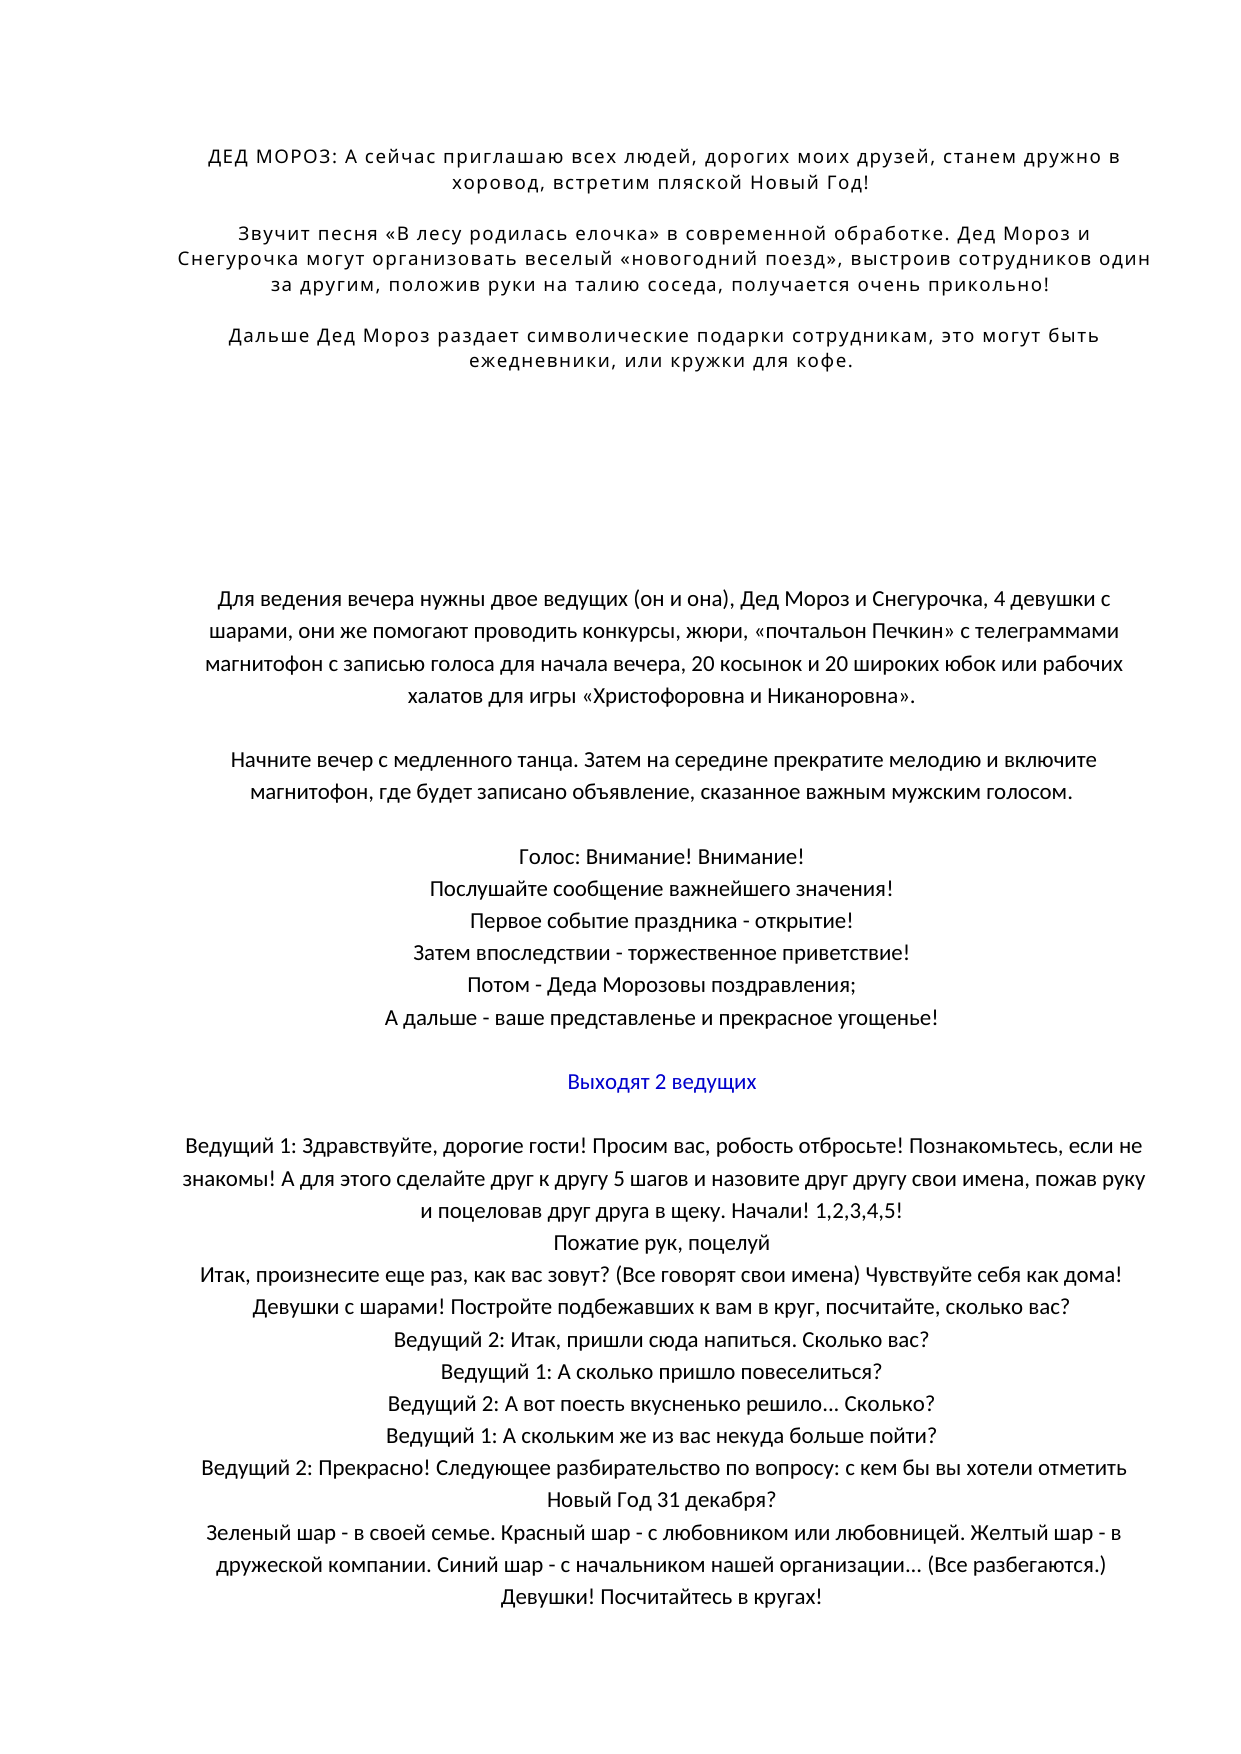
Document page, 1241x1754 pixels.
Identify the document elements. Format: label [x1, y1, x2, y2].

text [177, 118, 1152, 373]
text [177, 584, 1152, 1610]
